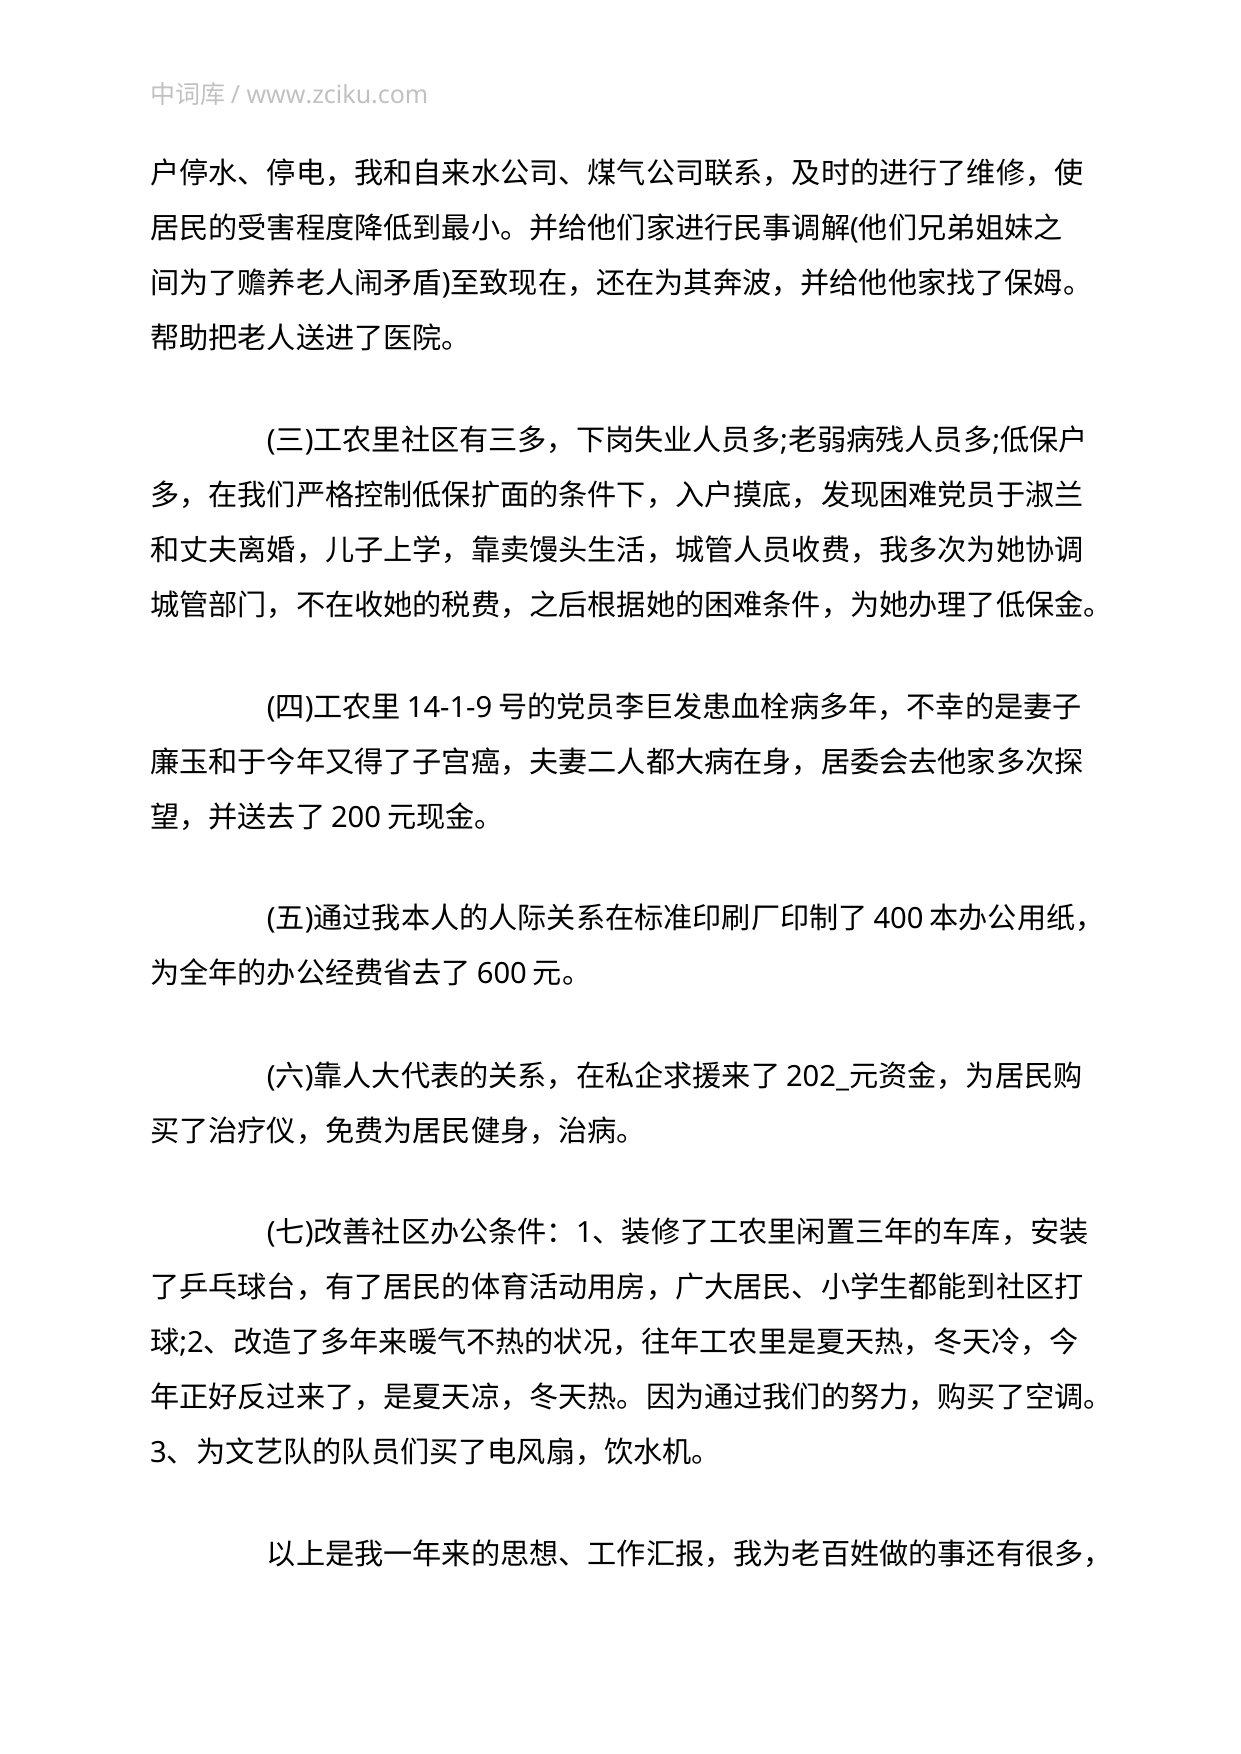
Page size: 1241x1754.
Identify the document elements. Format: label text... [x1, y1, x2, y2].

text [150, 1531, 1090, 1573]
text (四)工农里14-1-9号的党员李巨发患血栓病多年，不幸的是妻子廉玉和于今年又得了子宫癌，夫妻二人都大病在身，居委会去他家多次探望，并送去了200元现金。 [150, 683, 1090, 836]
text (六)靠人大代表的关系，在私企求援来了202_元资金，为居民购买了治疗仪，免费为居民健身，治病。 [150, 1052, 1090, 1149]
text (五)通过我本人的人际关系在标准印刷厂印制了400本办公用纸，为全年的办公经费省去了600元。 [150, 895, 1090, 992]
text (三)工农里社区有三多，下岗失业人员多;老弱病残人员多;低保户多，在我们严格控制低保扩面的条件下，入户摸底，发现困难党员于淑兰和丈夫离婚，儿子上学，靠卖馒头生活，城管人员收费，我多次为她协调城管部门，不在收她的税费，之后根据她的困难条件，为她办理了低保金。 [150, 417, 1090, 624]
text (七)改善社区办公条件：1、装修了工农里闲置三年的车库，安装了乒乓球台，有了居民的体育活动用房，广大居民、小学生都能到社区打球;2、改造了多年来暖气不热的状况，往年工农里是夏天热，冬天冷，今年正好反过来了，是夏天凉，冬天热。因为通过我们的努力，购买了空调。3、为文艺队的队员们买了电风扇，饮水机。 [150, 1209, 1090, 1471]
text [150, 150, 1090, 357]
